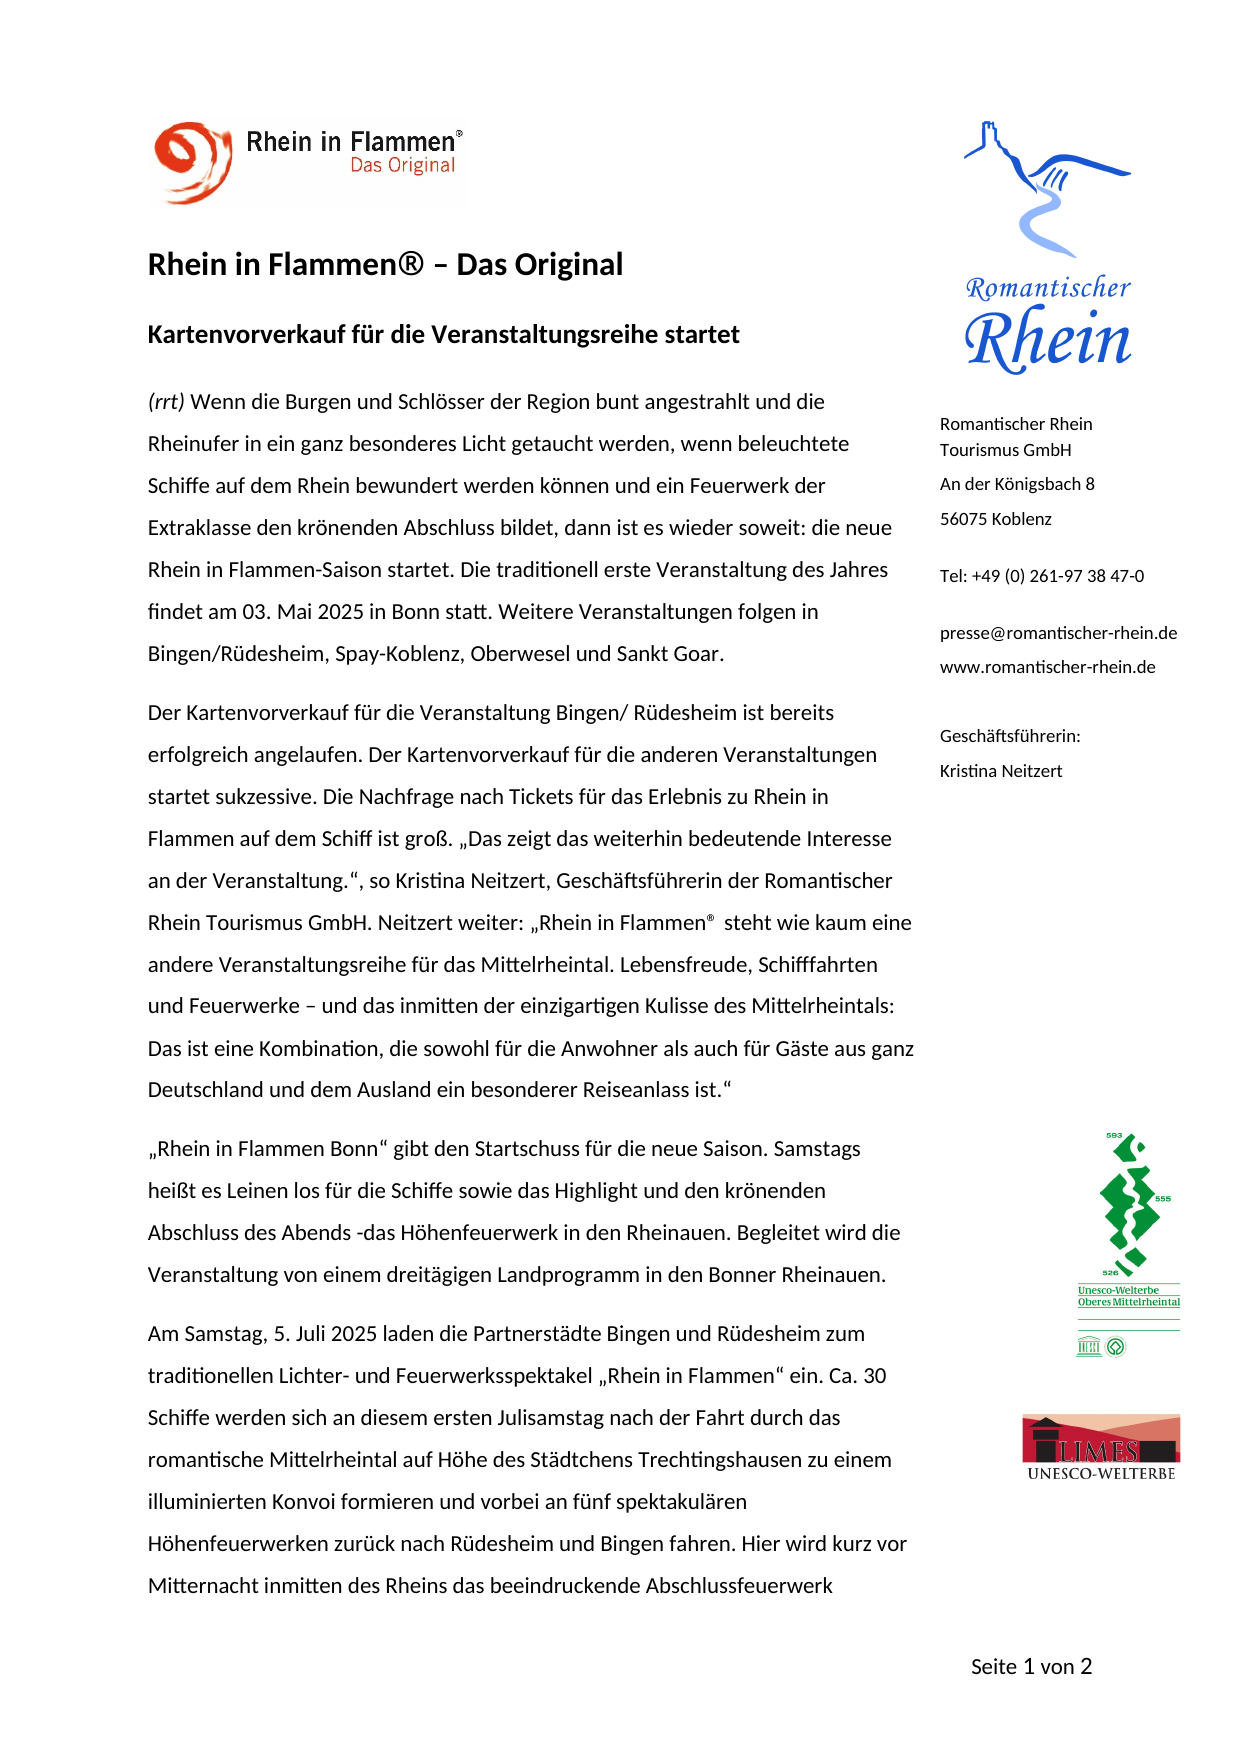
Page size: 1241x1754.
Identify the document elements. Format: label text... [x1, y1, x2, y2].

text „Rhein in Flammen Bonn“ gibt den Startschuss für die neue Saison. Samstags heißt es Leinen los für die Schiffe sowie das Highlight und den krönenden Abschluss des Abends -das Höhenfeuerwerk in den Rheinauen. Begleitet wird die Veranstaltung von einem dreitägigen Landprogramm in den Bonner Rheinauen. [148, 1134, 916, 1288]
subtitle Rhein in Flammen® – Das Original [148, 240, 916, 285]
picture [1022, 1414, 1181, 1479]
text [148, 1319, 916, 1599]
subtitle Kartenvorverkauf für die Veranstaltungsreihe startet [148, 317, 916, 350]
text (rrt) Wenn die Burgen und Schlösser der Region bunt angestrahlt und die Rheinufer in ein ganz besonderes Licht getaucht werden, wenn beleuchtete Schiffe auf dem Rhein bewundert werden können und ein Feuerwerk der Extraklasse den krönenden Abschluss bildet, dann ist es wieder soweit: die neue Rhein in Flammen-Saison startet. Die traditionell erste Veranstaltung des Jahres findet am 03. Mai 2025 in Bonn statt. Weitere Veranstaltungen folgen in Bingen/Rüdesheim, Spay-Koblenz, Oberwesel und Sankt Goar. [148, 387, 916, 667]
text Der Kartenvorverkauf für die Veranstaltung Bingen/ Rüdesheim ist bereits erfolgreich angelaufen. Der Kartenvorverkauf für die anderen Veranstaltungen startet sukzessive. Die Nachfrage nach Tickets für das Erlebnis zu Rhein in Flammen auf dem Schiff ist groß. „Das zeigt das weiterhin bedeutende Interesse an der Veranstaltung.“, so Kristina Neitzert, Geschäftsführerin der Romantischer Rhein Tourismus GmbH. Neitzert weiter: „Rhein in Flammen® steht wie kaum eine andere Veranstaltungsreihe für das Mittelrheintal. Lebensfreude, Schifffahrten und Feuerwerke – und das inmitten der einzigartigen Kulisse des Mittelrheintals: Das ist eine Kombination, die sowohl für die Anwohner als auch für Gäste aus ganz Deutschland und dem Ausland ein besonderer Reiseanlass ist.“ [148, 698, 916, 1104]
picture [147, 117, 467, 209]
picture [940, 91, 1154, 393]
picture [1075, 1132, 1181, 1358]
